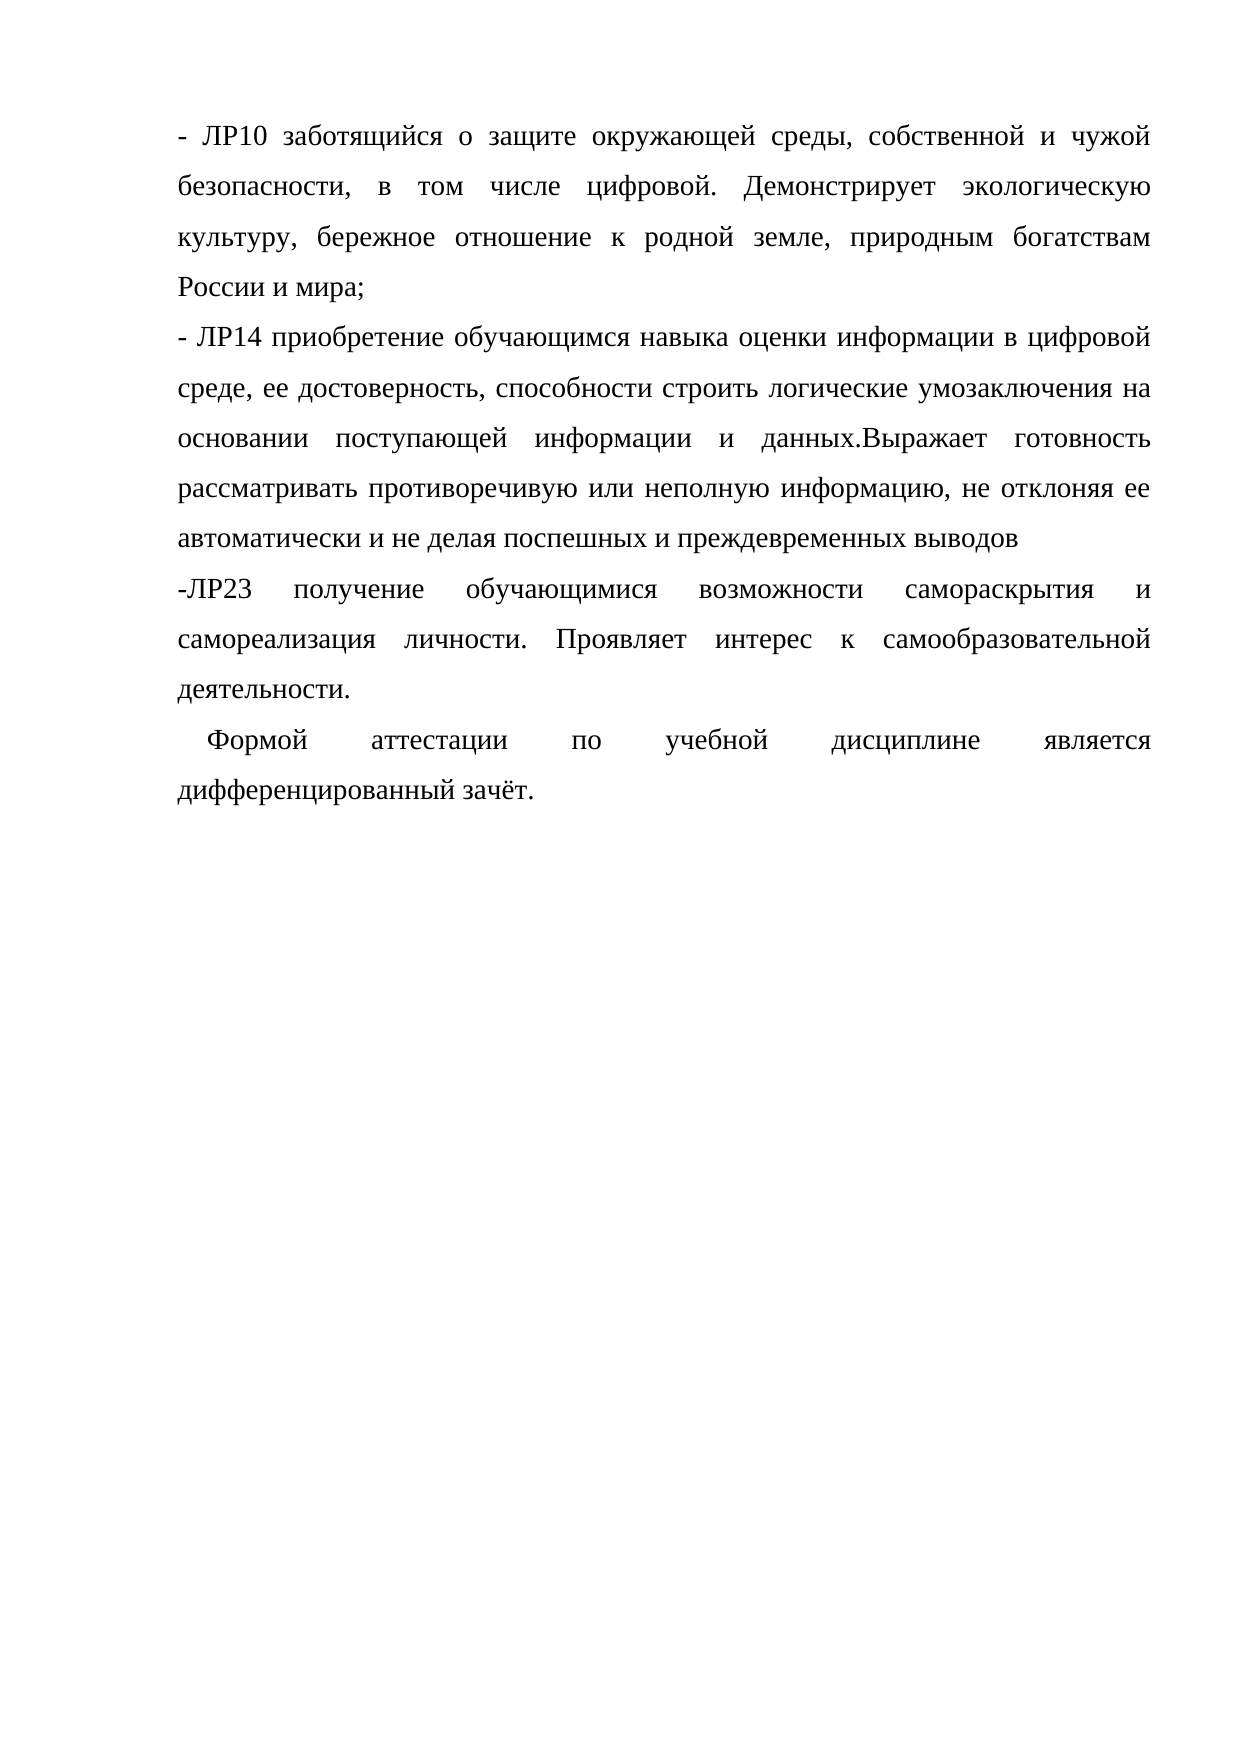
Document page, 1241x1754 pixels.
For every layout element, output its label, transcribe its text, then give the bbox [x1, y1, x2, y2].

text - ЛР10 заботящийся о защите окружающей среды, собственной и чужой безопасности, в том числе цифровой. Демонстрирует экологическую культуру, бережное отношение к родной земле, природным богатствам России и мира; [177, 118, 1152, 303]
text Формой аттестации по учебной дисциплине является дифференцированный зачёт. [177, 722, 1152, 806]
text -ЛР23 получение обучающимися возможности самораскрытия и самореализация личности. Проявляет интерес к самообразовательной деятельности. [177, 571, 1152, 705]
text - ЛР14 приобретение обучающимся навыка оценки информации в цифровой среде, ее достоверность, способности строить логические умозаключения на основании поступающей информации и данных.Выражает готовность рассматривать противоречивую или неполную информацию, не отклоняя ее автоматически и не делая поспешных и преждевременных выводов [177, 319, 1152, 554]
